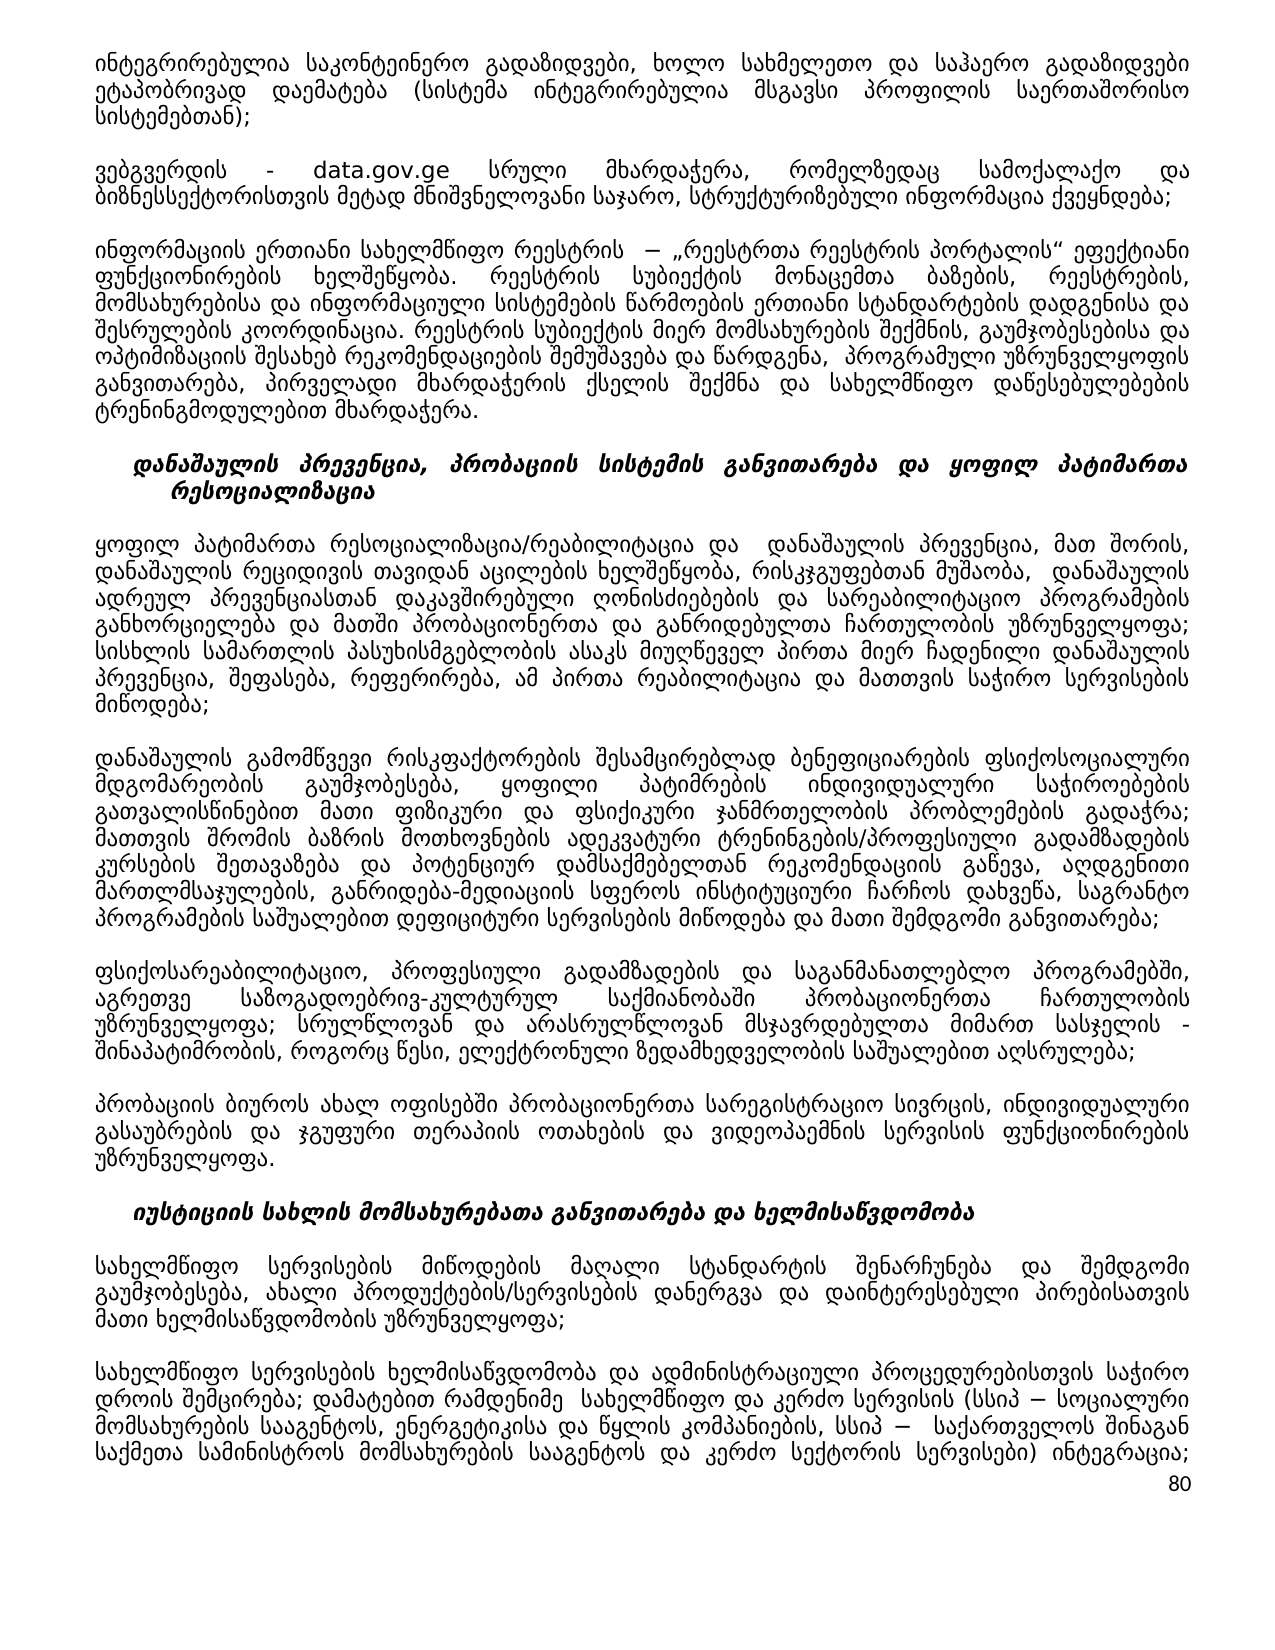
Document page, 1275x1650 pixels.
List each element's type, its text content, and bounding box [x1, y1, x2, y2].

subtitle იუსტიციის სახლის მომსახურებათა განვითარება და ხელმისაწვდომობა [132, 1199, 1191, 1226]
list სახელმწიფო სერვისების მიწოდების მაღალი სტანდარტის შენარჩუნება და შემდგომი გაუმჯობესება, ახალი პროდუქტების/სერვისების დანერგვა და დაინტერესებული პირებისათვის მათი ხელმისაწვდომობის უზრუნველყოფა; [94, 1253, 1191, 1333]
list ყოფილ პატიმართა რესოციალიზაცია/რეაბილიტაცია და დანაშაულის პრევენცია, მათ შორის, დანაშაულის რეციდივის თავიდან აცილების ხელშეწყობა, რისკჯგუფებთან მუშაობა, დანაშაულის ადრეულ პრევენციასთან დაკავშირებული ღონისძიებების და სარეაბილიტაციო პროგრამების განხორციელება და მათში პრობაციონერთა და განრიდებულთა ჩართულობის უზრუნველყოფა; სისხლის სამართლის პასუხისმგებლობის ასაკს მიუღწეველ პირთა მიერ ჩადენილი დანაშაულის პრევენცია, შეფასება, რეფერირება, ამ პირთა რეაბილიტაცია და მათთვის საჭირო სერვისების მიწოდება; [94, 532, 1191, 718]
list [94, 1359, 1191, 1466]
text ინფორმაციის ერთიანი სახელმწიფო რეესტრის − „რეესტრთა რეესტრის პორტალის“ ეფექტიანი ფუნქციონირების ხელშეწყობა. რეესტრის სუბიექტის მონაცემთა ბაზების, რეესტრების, მომსახურებისა და ინფორმაციული სისტემების წარმოების ერთიანი სტანდარტების დადგენისა და შესრულების კოორდინაცია. რეესტრის სუბიექტის მიერ მომსახურების შექმნის, გაუმჯობესებისა და ოპტიმიზაციის შესახებ რეკომენდაციების შემუშავება და წარდგენა, პროგრამული უზრუნველყოფის განვითარება, პირველადი მხარდაჭერის ქსელის შექმნა და სახელმწიფო დაწესებულებების ტრენინგმოდულებით მხარდაჭერა. [94, 237, 1191, 423]
list პრობაციის ბიუროს ახალ ოფისებში პრობაციონერთა სარეგისტრაციო სივრცის, ინდივიდუალური გასაუბრების და ჯგუფური თერაპიის ოთახების და ვიდეოპაემნის სერვისის ფუნქციონირების უზრუნველყოფა. [94, 1092, 1191, 1172]
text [94, 50, 1191, 130]
subtitle დანაშაულის პრევენცია, პრობაციის სისტემის განვითარება და ყოფილ პატიმართა რესოციალიზაცია [132, 452, 1191, 505]
text ვებგვერდის - data.gov.ge სრული მხარდაჭერა, რომელზედაც სამოქალაქო და ბიზნესსექტორისთვის მეტად მნიშვნელოვანი საჯარო, სტრუქტურიზებული ინფორმაცია ქვეყნდება; [94, 157, 1191, 210]
list დანაშაულის გამომწვევი რისკფაქტორების შესამცირებლად ბენეფიციარების ფსიქოსოციალური მდგომარეობის გაუმჯობესება, ყოფილი პატიმრების ინდივიდუალური საჭიროებების გათვალისწინებით მათი ფიზიკური და ფსიქიკური ჯანმრთელობის პრობლემების გადაჭრა; მათთვის შრომის ბაზრის მოთხოვნების ადეკვატური ტრენინგების/პროფესიული გადამზადების კურსების შეთავაზება და პოტენციურ დამსაქმებელთან რეკომენდაციის გაწევა, აღდგენითი მართლმსაჯულების, განრიდება-მედიაციის სფეროს ინსტიტუციური ჩარჩოს დახვეწა, საგრანტო პროგრამების საშუალებით დეფიციტური სერვისების მიწოდება და მათი შემდგომი განვითარება; [94, 745, 1191, 932]
list ფსიქოსარეაბილიტაციო, პროფესიული გადამზადების და საგანმანათლებლო პროგრამებში, აგრეთვე საზოგადოებრივ-კულტურულ საქმიანობაში პრობაციონერთა ჩართულობის უზრუნველყოფა; სრულწლოვან და არასრულწლოვან მსჯავრდებულთა მიმართ სასჯელის - შინაპატიმრობის, როგორც წესი, ელექტრონული ზედამხედველობის საშუალებით აღსრულება; [94, 958, 1191, 1065]
